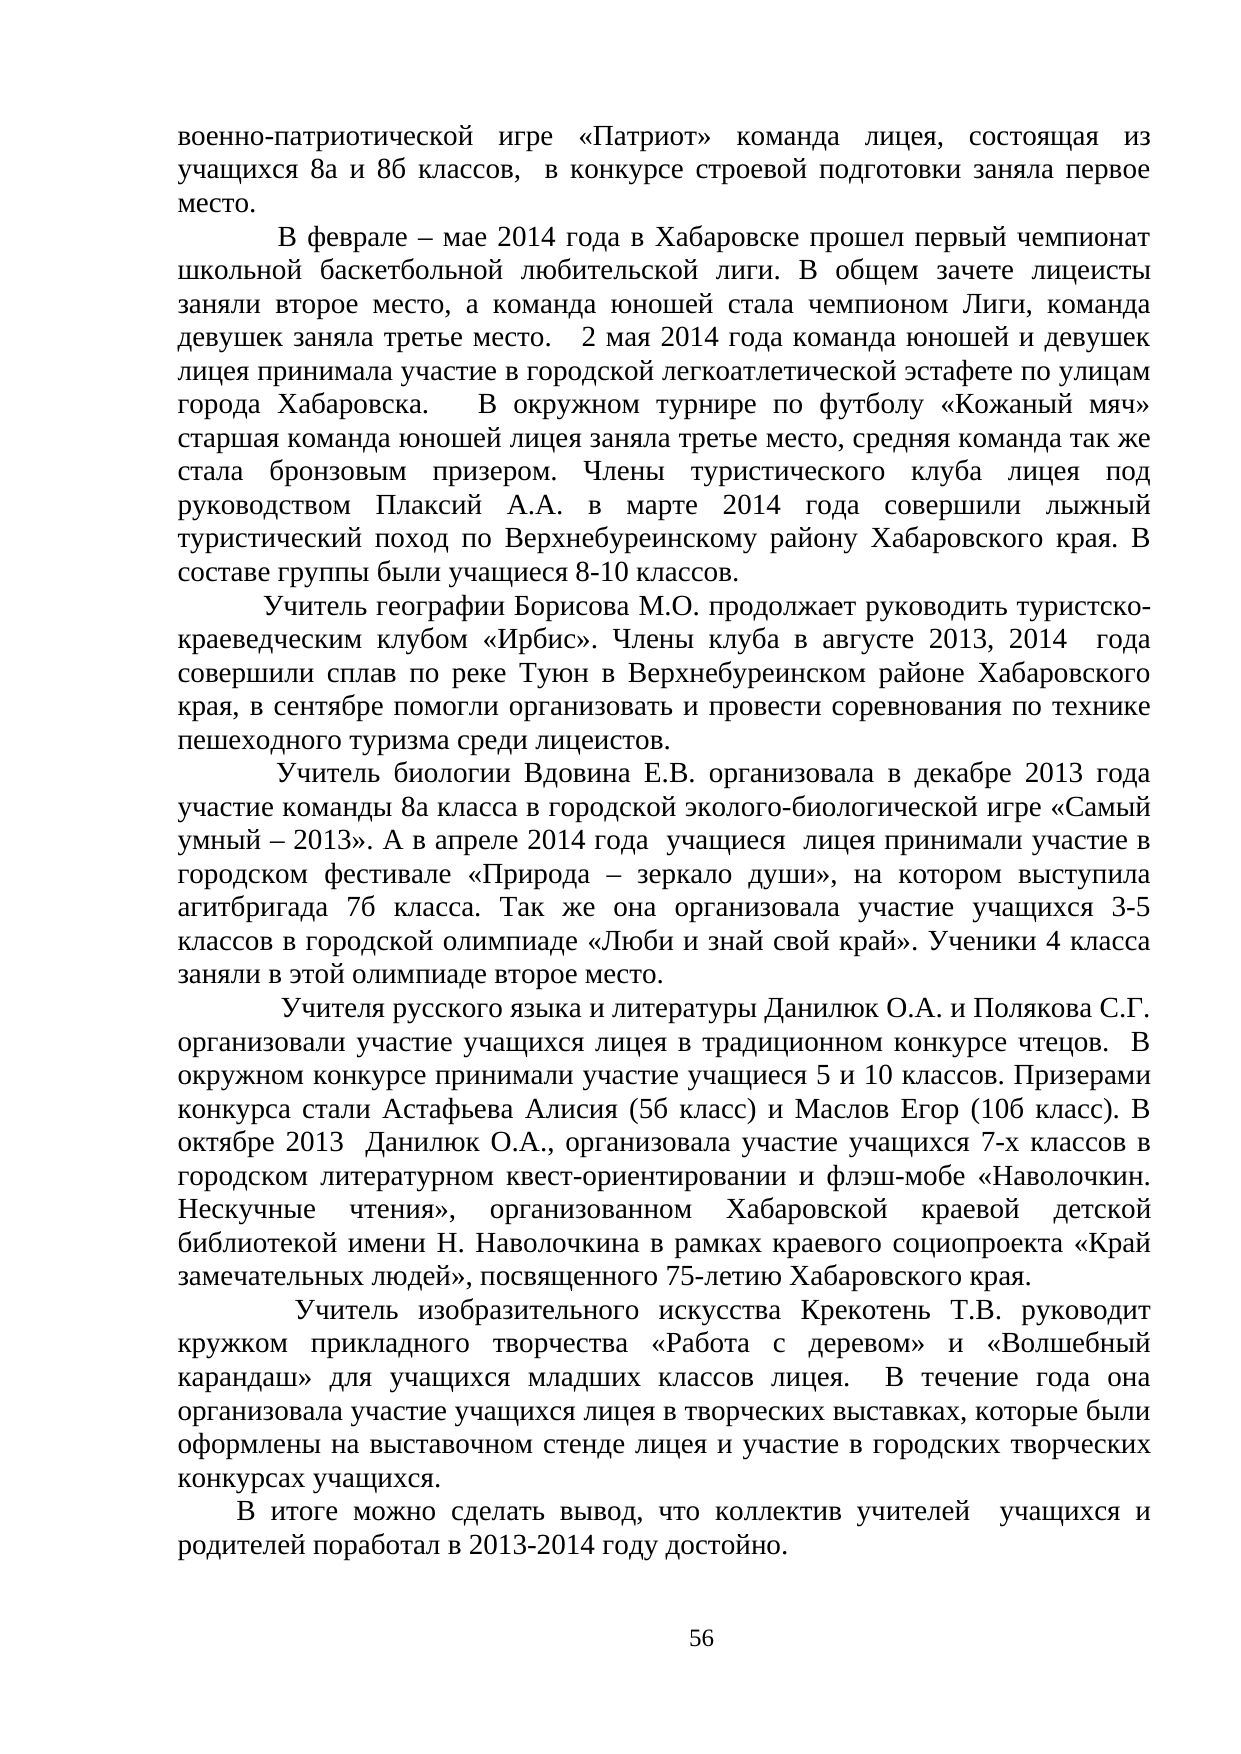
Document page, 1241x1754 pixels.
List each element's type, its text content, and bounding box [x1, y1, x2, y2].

text Учитель изобразительного искусства Крекотень Т.В. руководит кружком прикладного творчества «Работа с деревом» и «Волшебный карандаш» для учащихся младших классов лицея. В течение года она организовала участие учащихся лицея в творческих выставках, которые были оформлены на выставочном стенде лицея и участие в городских творческих конкурсах учащихся. [177, 1292, 1152, 1493]
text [177, 118, 1152, 219]
text В феврале – мае 2014 года в Хабаровске прошел первый чемпионат школьной баскетбольной любительской лиги. В общем зачете лицеисты заняли второе место, а команда юношей стала чемпионом Лиги, команда девушек заняла третье место. 2 мая 2014 года команда юношей и девушек лицея принимала участие в городской легкоатлетической эстафете по улицам города Хабаровска. В окружном турнире по футболу «Кожаный мяч» старшая команда юношей лицея заняла третье место, средняя команда так же стала бронзовым призером. Члены туристического клуба лицея под руководством Плаксий А.А. в марте 2014 года совершили лыжный туристический поход по Верхнебуреинскому району Хабаровского края. В составе группы были учащиеся 8-10 классов. [177, 219, 1152, 588]
text Учителя русского языка и литературы Данилюк О.А. и Полякова С.Г. организовали участие учащихся лицея в традиционном конкурсе чтецов. В окружном конкурсе принимали участие учащиеся 5 и 10 классов. Призерами конкурса стали Астафьева Алисия (5б класс) и Маслов Егор (10б класс). В октябре 2013 Данилюк О.А., организовала участие учащихся 7-х классов в городском литературном квест-ориентировании и флэш-мобе «Наволочкин. Нескучные чтения», организованном Хабаровской краевой детской библиотекой имени Н. Наволочкина в рамках краевого социопроекта «Край замечательных людей», посвященного 75-летию Хабаровского края. [177, 990, 1152, 1292]
text Учитель географии Борисова М.О. продолжает руководить туристско-краеведческим клубом «Ирбис». Члены клуба в августе 2013, 2014 года совершили сплав по реке Туюн в Верхнебуреинском районе Хабаровского края, в сентябре помогли организовать и провести соревнования по технике пешеходного туризма среди лицеистов. [177, 588, 1152, 755]
text Учитель биологии Вдовина Е.В. организовала в декабре 2013 года участие команды 8а класса в городской эколого-биологической игре «Самый умный – 2013». А в апреле 2014 года учащиеся лицея принимали участие в городском фестивале «Природа – зеркало души», на котором выступила агитбригада 7б класса. Так же она организовала участие учащихся 3-5 классов в городской олимпиаде «Люби и знай свой край». Ученики 4 класса заняли в этой олимпиаде второе место. [177, 755, 1152, 990]
text В итоге можно сделать вывод, что коллектив учителей учащихся и родителей поработал в 2013-2014 году достойно. [177, 1493, 1152, 1560]
